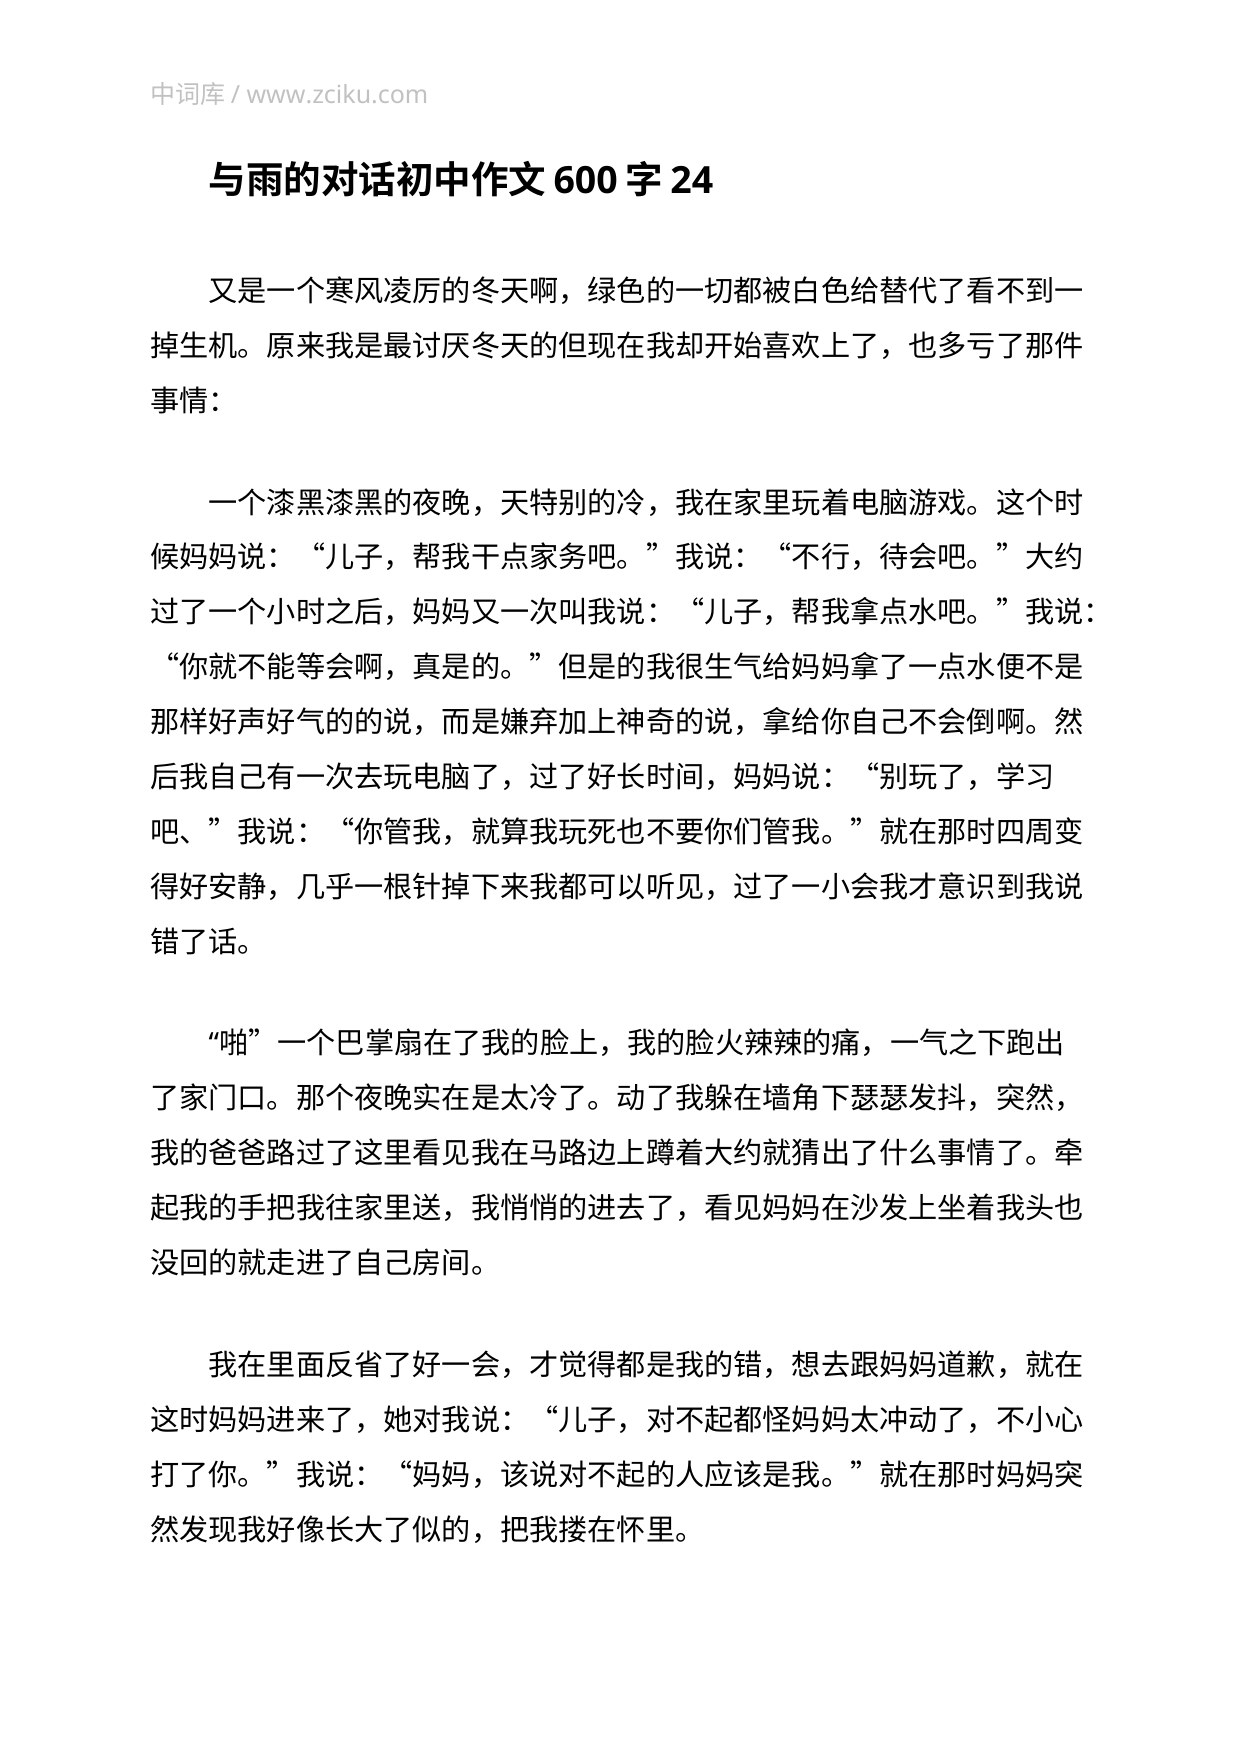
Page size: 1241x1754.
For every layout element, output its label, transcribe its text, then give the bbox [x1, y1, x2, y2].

text 又是一个寒风凌厉的冬天啊，绿色的一切都被白色给替代了看不到一掉生机。原来我是最讨厌冬天的但现在我却开始喜欢上了，也多亏了那件事情： [150, 268, 1090, 420]
text 一个漆黑漆黑的夜晚，天特别的冷，我在家里玩着电脑游戏。这个时候妈妈说：“儿子，帮我干点家务吧。”我说：“不行，待会吧。”大约过了一个小时之后，妈妈又一次叫我说：“儿子，帮我拿点水吧。”我说：“你就不能等会啊，真是的。”但是的我很生气给妈妈拿了一点水便不是那样好声好气的的说，而是嫌弃加上神奇的说，拿给你自己不会倒啊。然后我自己有一次去玩电脑了，过了好长时间，妈妈说：“别玩了，学习吧、”我说：“你管我，就算我玩死也不要你们管我。”就在那时四周变得好安静，几乎一根针掉下来我都可以听见，过了一小会我才意识到我说错了话。 [150, 479, 1090, 961]
text “啪”一个巴掌扇在了我的脸上，我的脸火辣辣的痛，一气之下跑出了家门口。那个夜晚实在是太冷了。动了我躲在墙角下瑟瑟发抖，突然，我的爸爸路过了这里看见我在马路边上蹲着大约就猜出了什么事情了。牵起我的手把我往家里送，我悄悄的进去了，看见妈妈在沙发上坐着我头也没回的就走进了自己房间。 [150, 1020, 1090, 1282]
text 与雨的对话初中作文600字24 [150, 150, 1090, 204]
text 我在里面反省了好一会，才觉得都是我的错，想去跟妈妈道歉，就在这时妈妈进来了，她对我说：“儿子，对不起都怪妈妈太冲动了，不小心打了你。”我说：“妈妈，该说对不起的人应该是我。”就在那时妈妈突然发现我好像长大了似的，把我搂在怀里。 [150, 1342, 1090, 1548]
